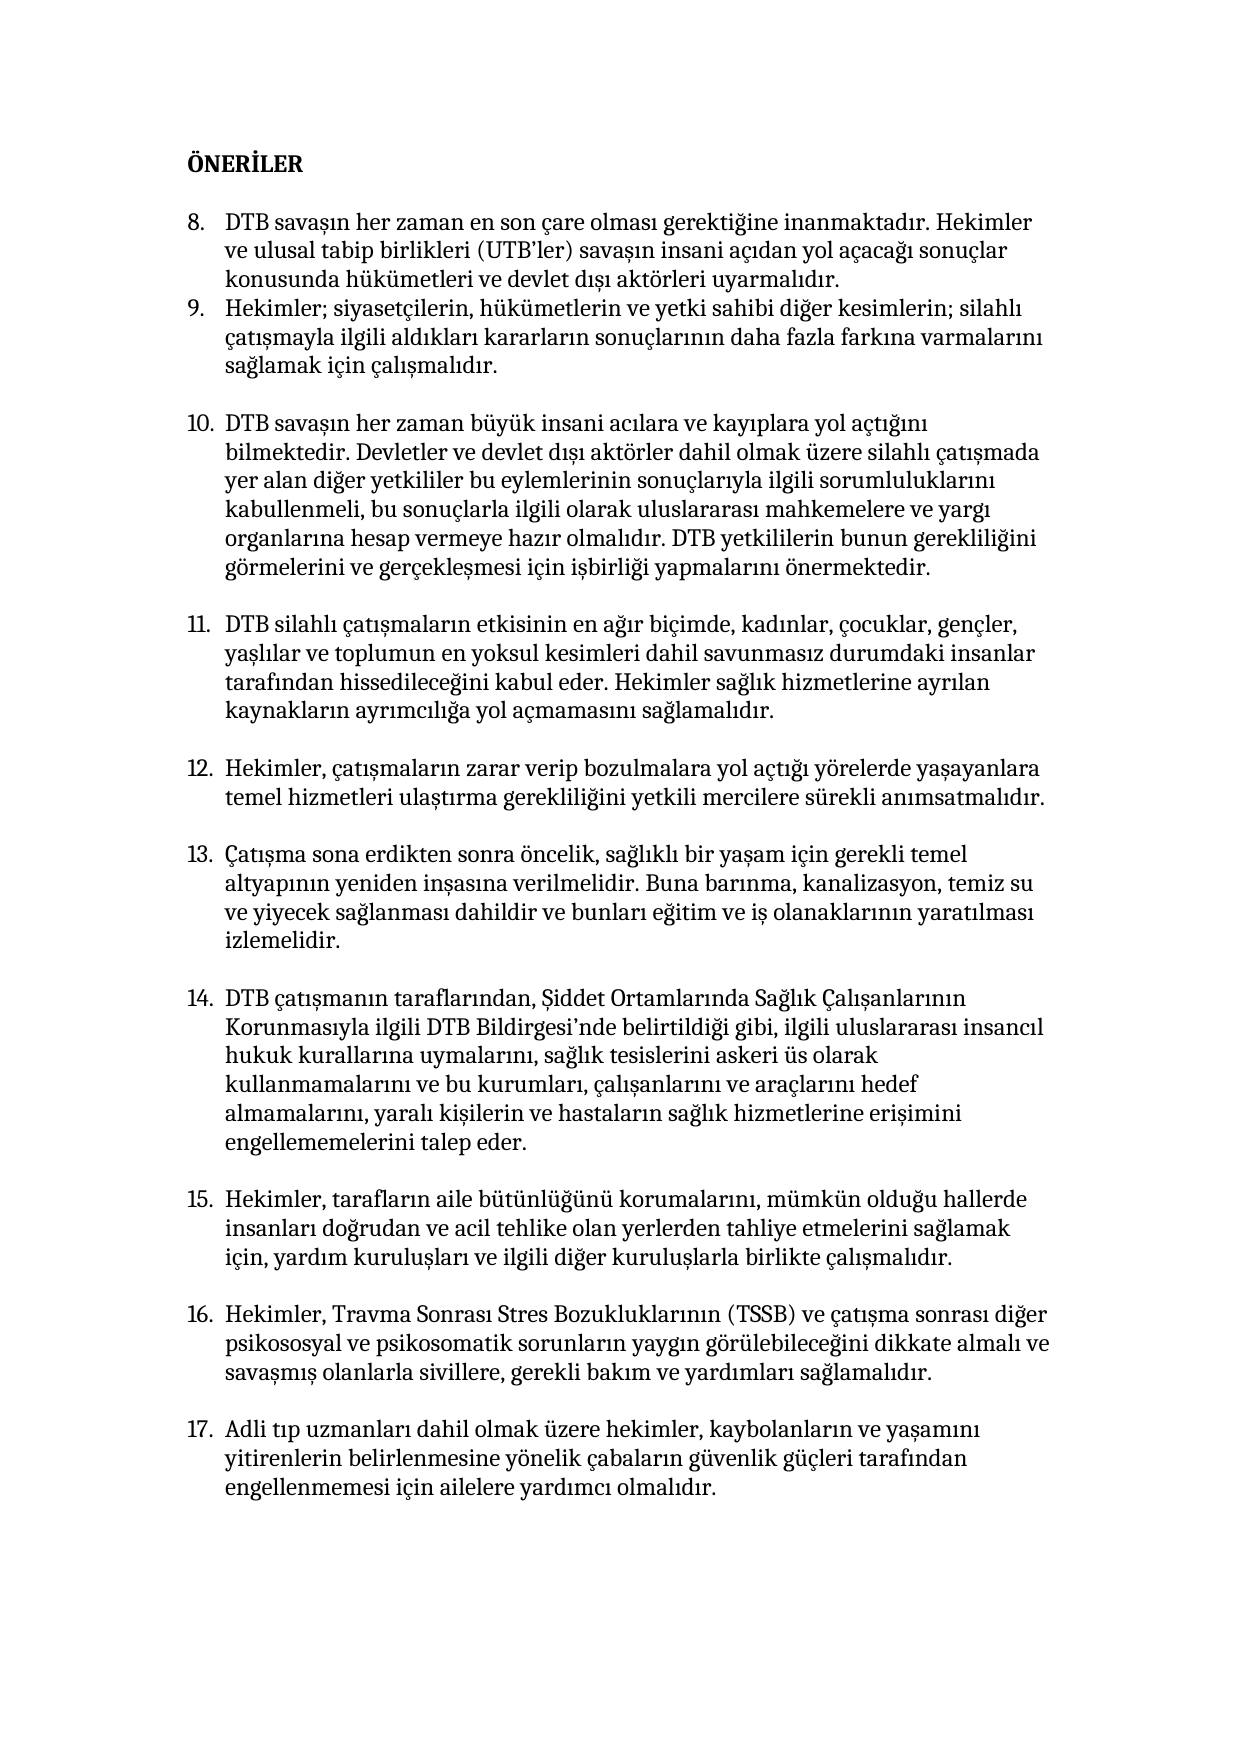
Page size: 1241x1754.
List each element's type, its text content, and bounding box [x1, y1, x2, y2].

list DTB çatışmanın taraflarından, Şiddet Ortamlarında Sağlık Çalışanlarının Korunmasıyla ilgili DTB Bildirgesi’nde belirtildiği gibi, ilgili uluslararası insancıl hukuk kurallarına uymalarını, sağlık tesislerini askeri üs olarak kullanmamalarını ve bu kurumları, çalışanlarını ve araçlarını hedef almamalarını, yaralı kişilerin ve hastaların sağlık hizmetlerine erişimini engellememelerini talep eder. [187, 984, 1053, 1156]
list DTB savaşın her zaman büyük insani acılara ve kayıplara yol açtığını bilmektedir. Devletler ve devlet dışı aktörler dahil olmak üzere silahlı çatışmada yer alan diğer yetkililer bu eylemlerinin sonuçlarıyla ilgili sorumluluklarını kabullenmeli, bu sonuçlarla ilgili olarak uluslararası mahkemelere ve yargı organlarına hesap vermeye hazır olmalıdır. DTB yetkililerin bunun gerekliliğini görmelerini ve gerçekleşmesi için işbirliği yapmalarını önermektedir. [187, 409, 1053, 581]
list Çatışma sona erdikten sonra öncelik, sağlıklı bir yaşam için gerekli temel altyapının yeniden inşasına verilmelidir. Buna barınma, kanalizasyon, temiz su ve yiyecek sağlanması dahildir ve bunları eğitim ve iş olanaklarının yaratılması izlemelidir. [187, 840, 1053, 955]
list DTB silahlı çatışmaların etkisinin en ağır biçimde, kadınlar, çocuklar, gençler, yaşlılar ve toplumun en yoksul kesimleri dahil savunmasız durumdaki insanlar tarafından hissedileceğini kabul eder. Hekimler sağlık hizmetlerine ayrılan kaynakların ayrımcılığa yol açmamasını sağlamalıdır. [187, 610, 1053, 725]
list Adli tıp uzmanları dahil olmak üzere hekimler, kaybolanların ve yaşamını yitirenlerin belirlenmesine yönelik çabaların güvenlik güçleri tarafından engellenmemesi için ailelere yardımcı olmalıdır. [187, 1415, 1053, 1501]
list Hekimler, tarafların aile bütünlüğünü korumalarını, mümkün olduğu hallerde insanları doğrudan ve acil tehlike olan yerlerden tahliye etmelerini sağlamak için, yardım kuruluşları ve ilgili diğer kuruluşlarla birlikte çalışmalıdır. [187, 1185, 1053, 1271]
list Hekimler, çatışmaların zarar verip bozulmalara yol açtığı yörelerde yaşayanlara temel hizmetleri ulaştırma gerekliliğini yetkili mercilere sürekli anımsatmalıdır. [187, 754, 1053, 811]
list DTB savaşın her zaman en son çare olması gerektiğine inanmaktadır. Hekimler ve ulusal tabip birlikleri (UTB’ler) savaşın insani açıdan yol açacağı sonuçlar konusunda hükümetleri ve devlet dışı aktörleri uyarmalıdır. [187, 207, 1053, 294]
list Hekimler; siyasetçilerin, hükümetlerin ve yetki sahibi diğer kesimlerin; silahlı çatışmayla ilgili aldıkları kararların sonuçlarının daha fazla farkına varmalarını sağlamak için çalışmalıdır. [187, 294, 1053, 380]
text ÖNERİLER [187, 150, 1053, 179]
list Hekimler, Travma Sonrası Stres Bozukluklarının (TSSB) ve çatışma sonrası diğer psikososyal ve psikosomatik sorunların yaygın görülebileceğini dikkate almalı ve savaşmış olanlarla sivillere, gerekli bakım ve yardımları sağlamalıdır. [187, 1300, 1053, 1386]
